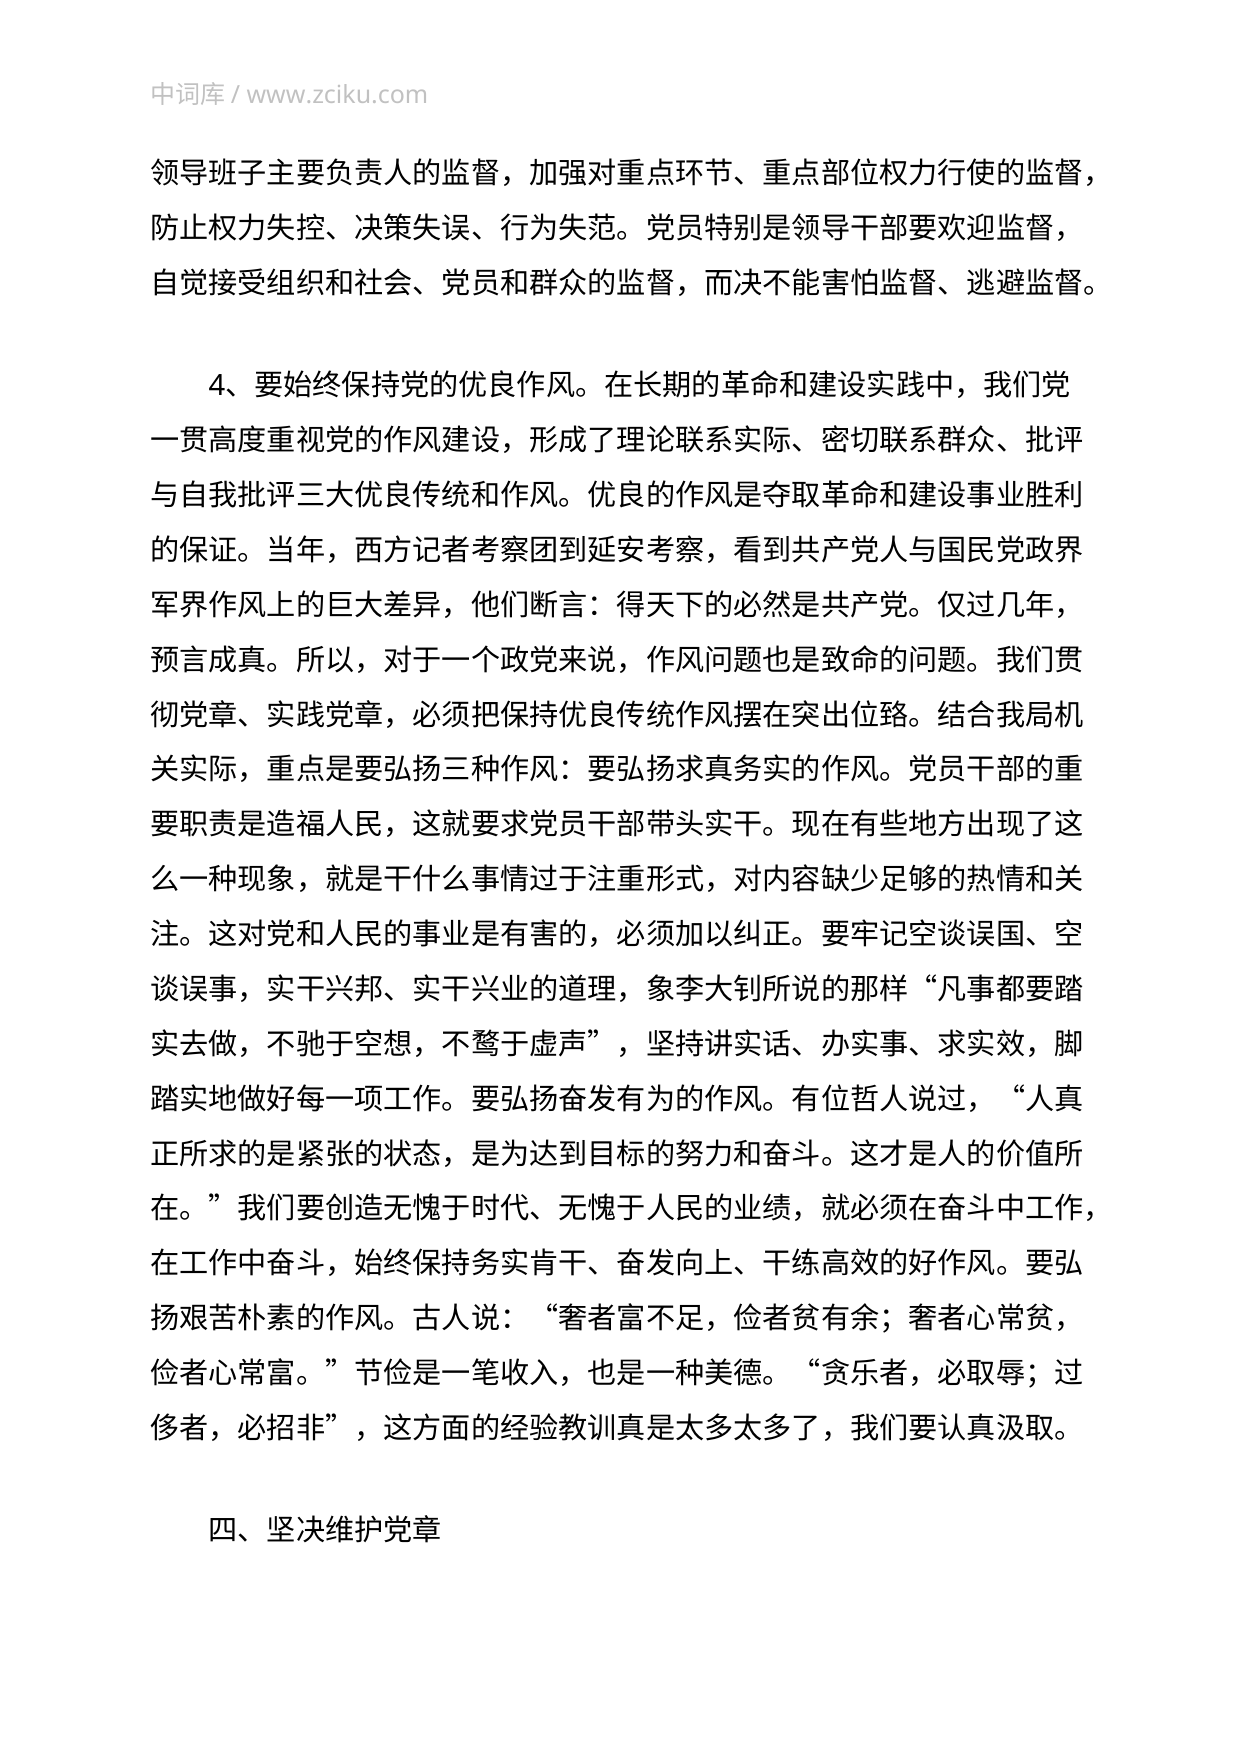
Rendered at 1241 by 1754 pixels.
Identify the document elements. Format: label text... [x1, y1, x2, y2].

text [150, 150, 1090, 302]
text 四、坚决维护党章 [150, 1506, 1090, 1549]
text 4、要始终保持党的优良作风。在长期的革命和建设实践中，我们党一贯高度重视党的作风建设，形成了理论联系实际、密切联系群众、批评与自我批评三大优良传统和作风。优良的作风是夺取革命和建设事业胜利的保证。当年，西方记者考察团到延安考察，看到共产党人与国民党政界军界作风上的巨大差异，他们断言：得天下的必然是共产党。仅过几年，预言成真。所以，对于一个政党来说，作风问题也是致命的问题。我们贯彻党章、实践党章，必须把保持优良传统作风摆在突出位臵。结合我局机关实际，重点是要弘扬三种作风：要弘扬求真务实的作风。党员干部的重要职责是造福人民，这就要求党员干部带头实干。现在有些地方出现了这么一种现象，就是干什么事情过于注重形式，对内容缺少足够的热情和关注。这对党和人民的事业是有害的，必须加以纠正。要牢记空谈误国、空谈误事，实干兴邦、实干兴业的道理，象李大钊所说的那样“凡事都要踏实去做，不驰于空想，不鹜于虚声”，坚持讲实话、办实事、求实效，脚踏实地做好每一项工作。要弘扬奋发有为的作风。有位哲人说过，“人真正所求的是紧张的状态，是为达到目标的努力和奋斗。这才是人的价值所在。”我们要创造无愧于时代、无愧于人民的业绩，就必须在奋斗中工作，在工作中奋斗，始终保持务实肯干、奋发向上、干练高效的好作风。要弘扬艰苦朴素的作风。古人说：“奢者富不足，俭者贫有余；奢者心常贫，俭者心常富。”节俭是一笔收入，也是一种美德。“贪乐者，必取辱；过侈者，必招非”，这方面的经验教训真是太多太多了，我们要认真汲取。 [150, 362, 1090, 1447]
